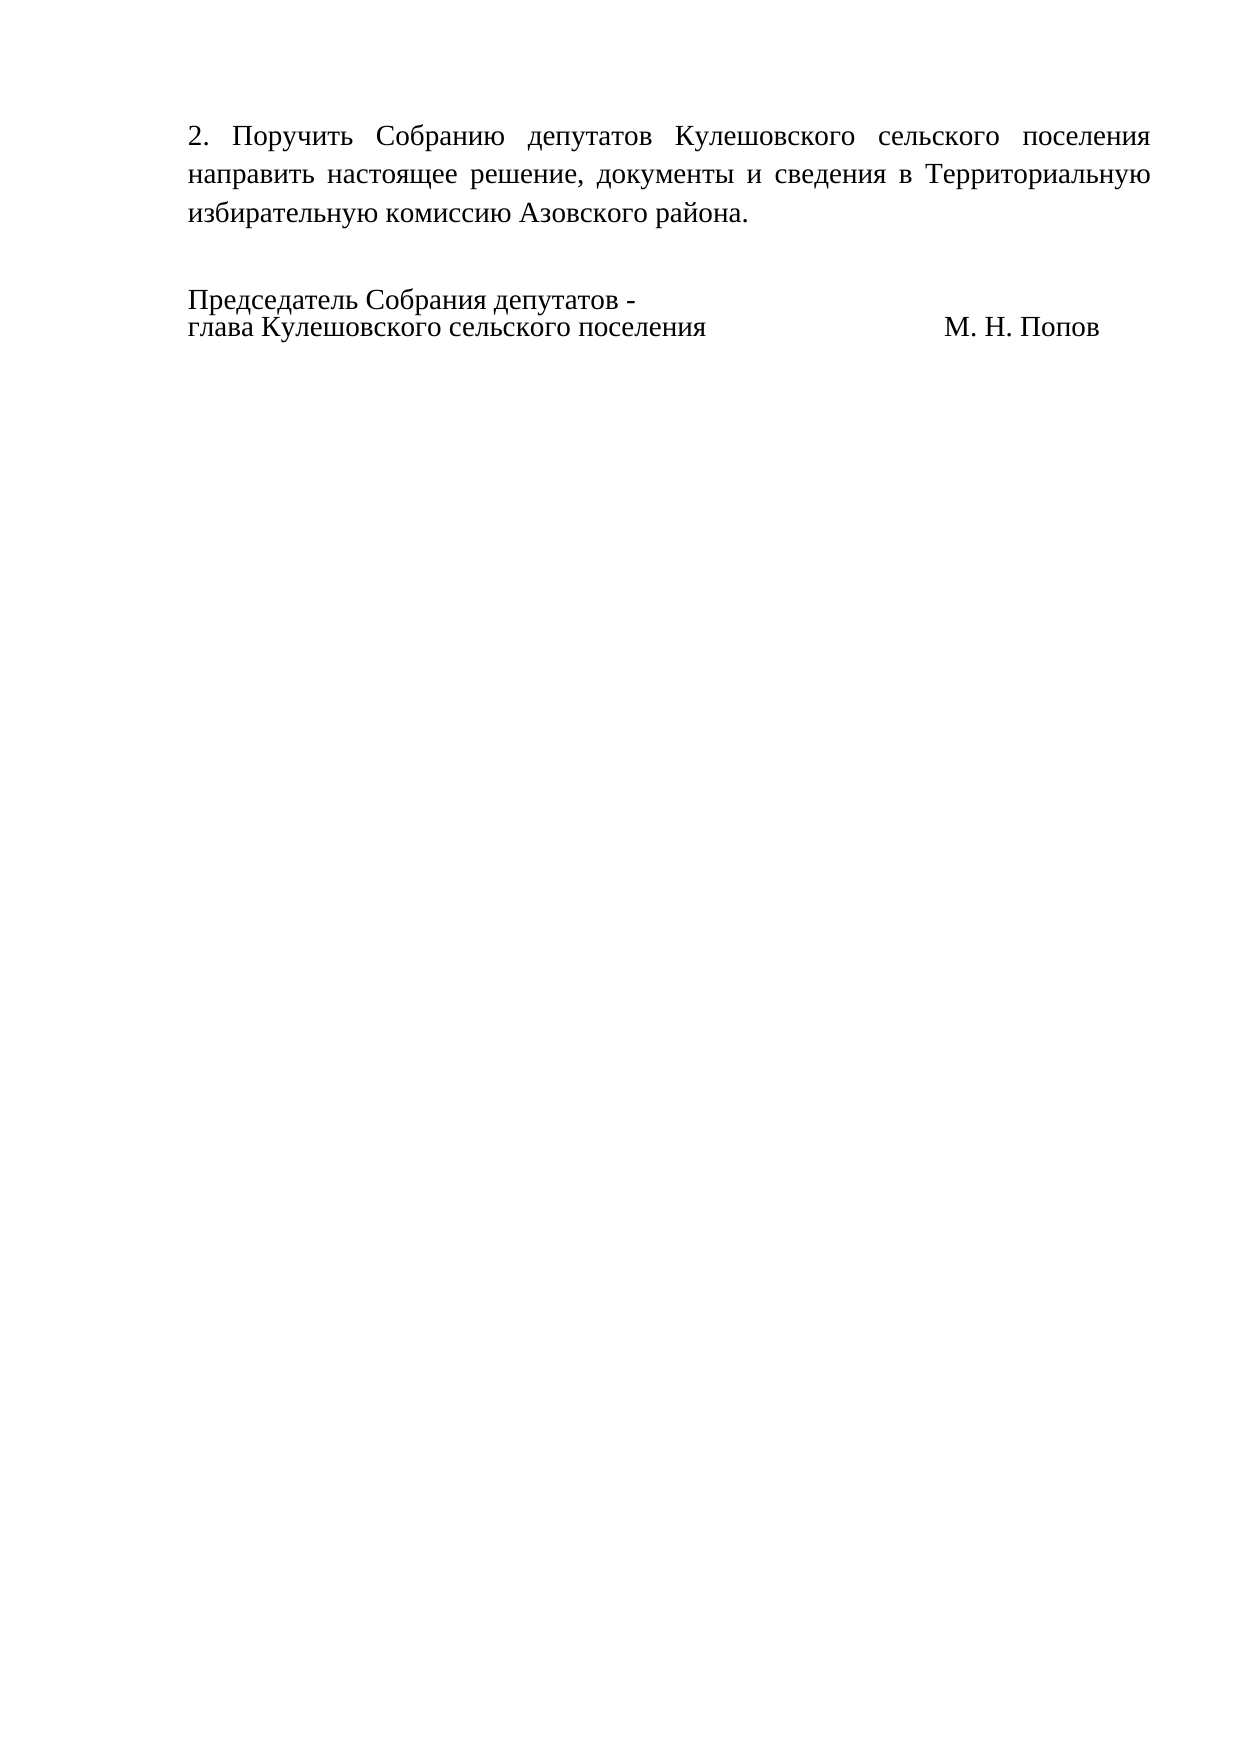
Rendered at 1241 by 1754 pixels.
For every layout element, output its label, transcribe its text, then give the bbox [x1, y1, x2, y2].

text Председатель Собрания депутатов - глава Кулешовского сельского поселения М. Н. Попов [188, 288, 1152, 342]
text 2. Поручить Собранию депутатов Кулешовского сельского поселения направить настоящее решение, документы и сведения в Территориальную избирательную комиссию Азовского района. [188, 118, 1152, 229]
